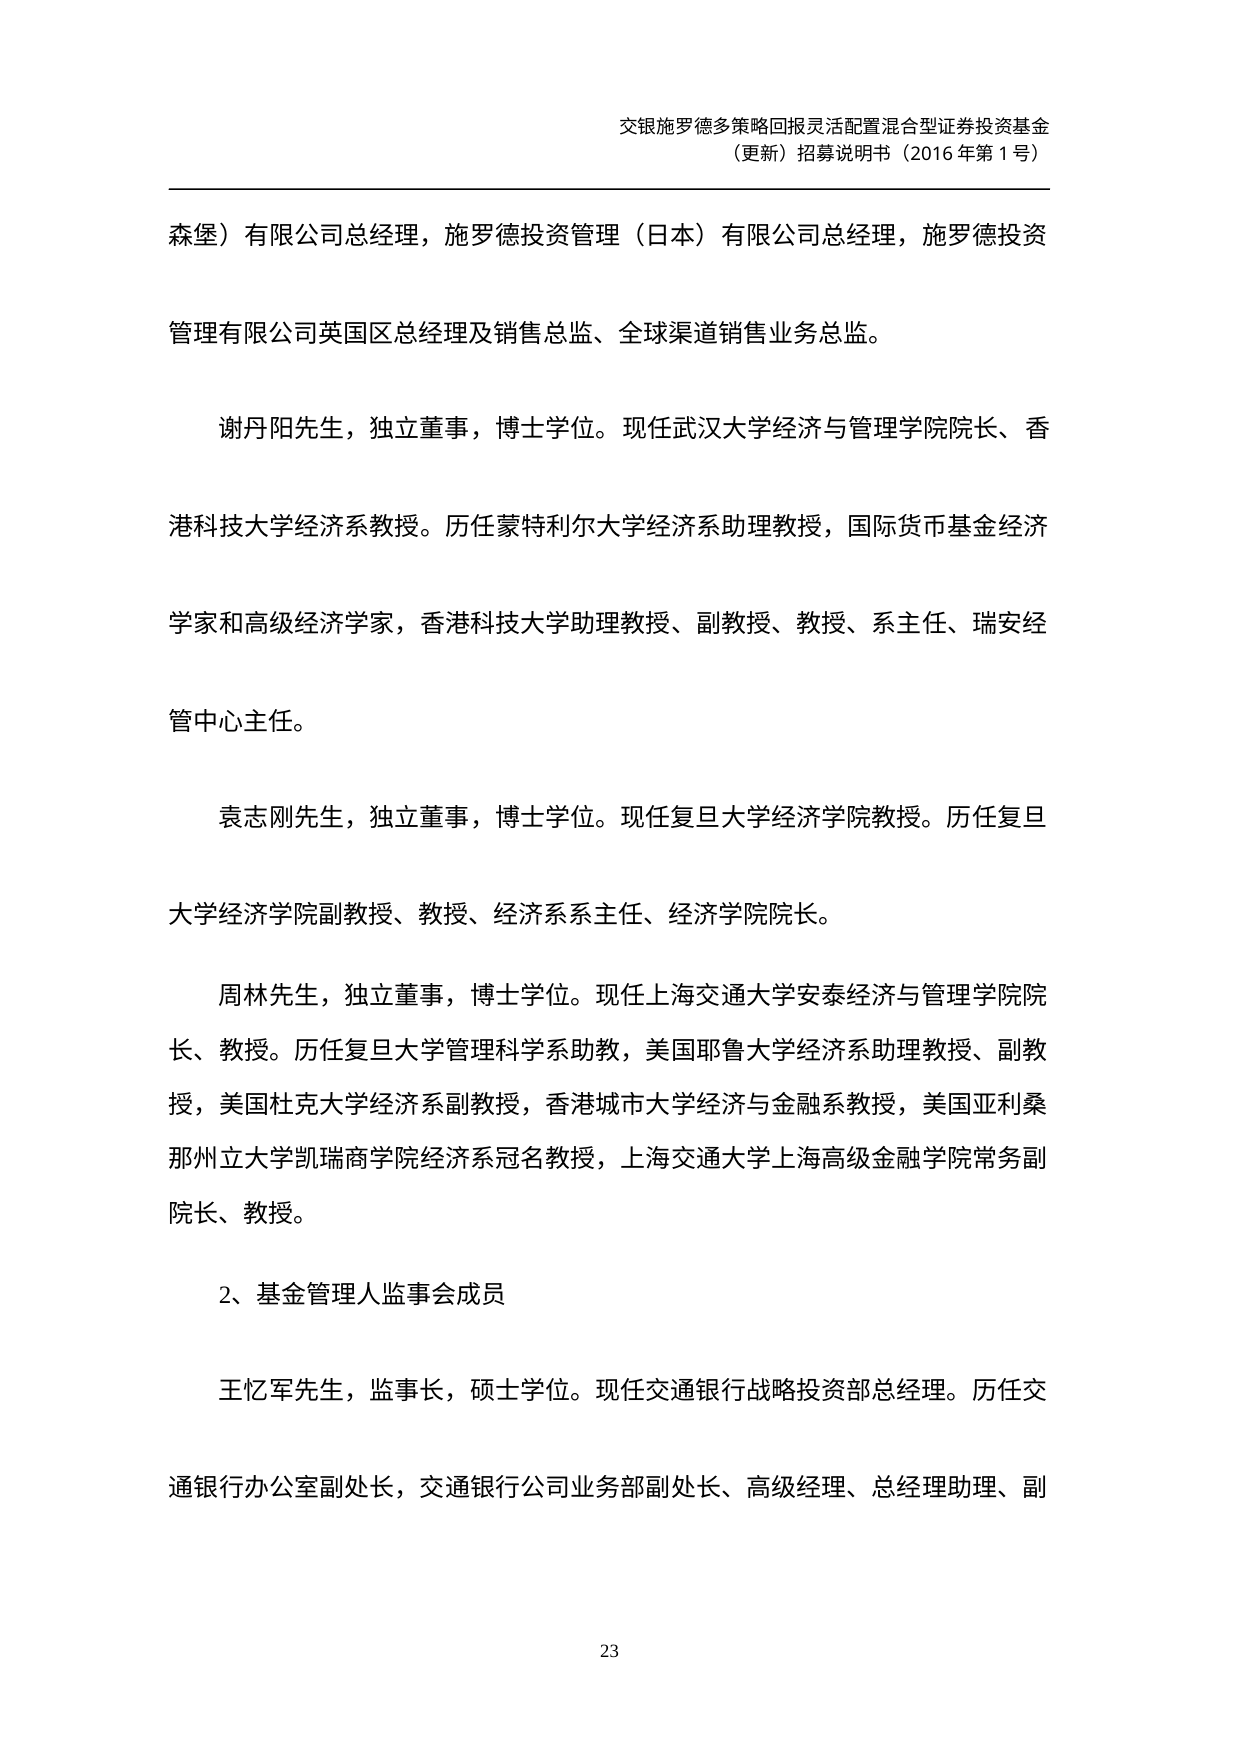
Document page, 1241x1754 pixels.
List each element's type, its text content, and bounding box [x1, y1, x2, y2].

text 谢丹阳先生，独立董事，博士学位。现任武汉大学经济与管理学院院长、香港科技大学经济系教授。历任蒙特利尔大学经济系助理教授，国际货币基金经济学家和高级经济学家，香港科技大学助理教授、副教授、教授、系主任、瑞安经管中心主任。 [169, 394, 1050, 752]
text 袁志刚先生，独立董事，博士学位。现任复旦大学经济学院教授。历任复旦大学经济学院副教授、教授、经济系系主任、经济学院院长。 [169, 783, 1050, 945]
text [169, 201, 1050, 364]
text 周林先生，独立董事，博士学位。现任上海交通大学安泰经济与管理学院院长、教授。历任复旦大学管理科学系助教，美国耶鲁大学经济系助理教授、副教授，美国杜克大学经济系副教授，香港城市大学经济与教授，美国亚利桑那州立大学凯瑞商学院经济系冠名教授，上海交通大学上海高级金融学院常务副院长、教授。 [169, 976, 1050, 1229]
text 2、基金管理人监事会成员 [169, 1260, 1050, 1325]
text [169, 1356, 1050, 1518]
